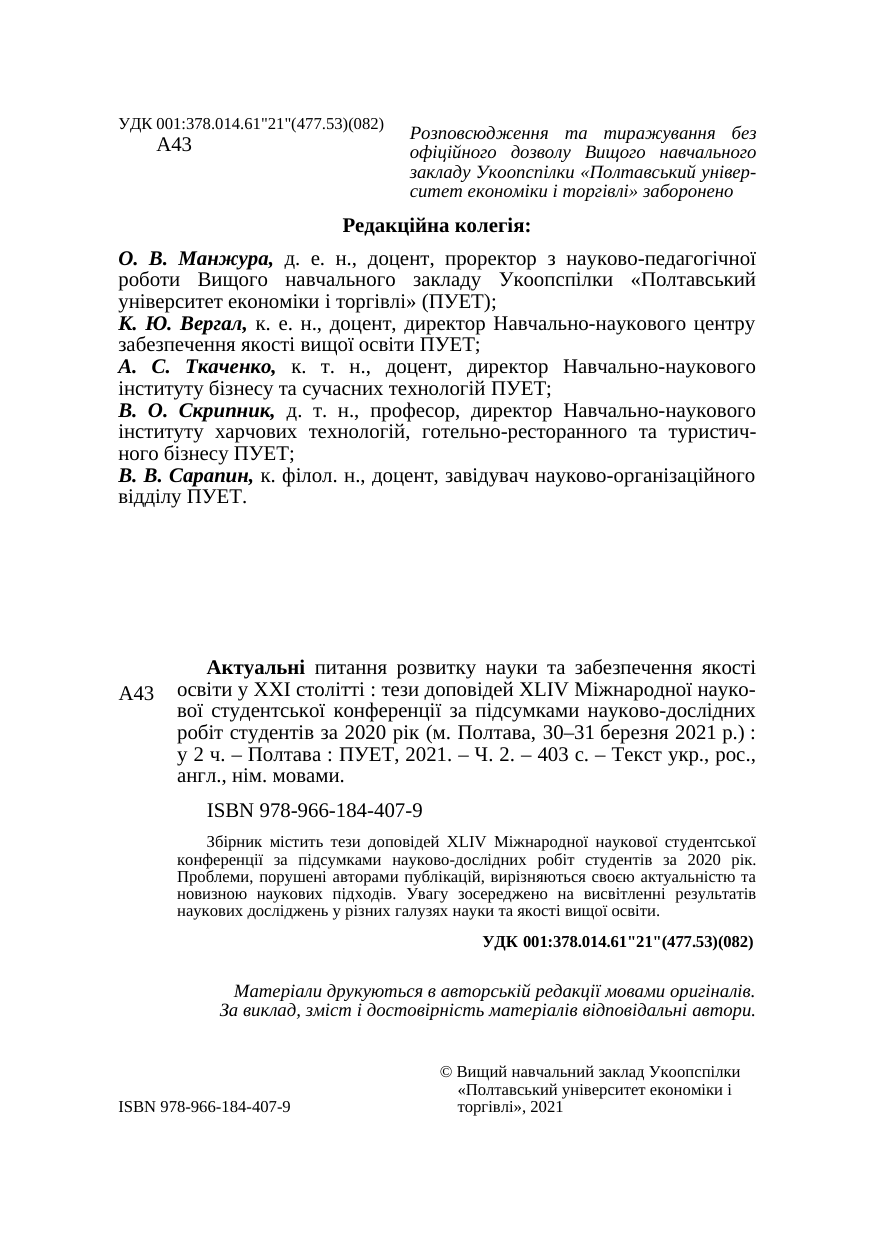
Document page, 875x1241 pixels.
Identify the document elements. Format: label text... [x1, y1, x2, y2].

text А43 [118, 681, 158, 705]
text В. О. Скрипник, д. т. н., професор, директор Навчально-наукового інституту харчових технологій, готельно-ресторанного та туристич- ного бізнесу ПУЕТ; [118, 400, 756, 465]
text Матеріали друкуються в авторській редакції мовами оригіналів. За виклад, зміст і достовірність матеріалів відповідальні автори. [219, 982, 757, 1021]
text Розповсюдження та тиражування без офіційного дозволу Вищого навчального закладу Укоопспілки «Полтавський універ- ситет економіки і торгівлі» заборонено [409, 124, 757, 202]
text УДК 001:378.014.61"21"(477.53)(082) [118, 115, 388, 133]
text ISBN 978-966-184-407-9 [207, 798, 770, 822]
text «Полтавський університет економіки і торгівлі», 2021 [457, 1081, 733, 1116]
text Редакційна колегія: [342, 213, 770, 237]
text Актуальні питання розвитку науки та забезпечення якості освіти у ХХІ столітті : тези доповідей ХLІV Міжнародної науко- вої студентської конференції за підсумками науково-дослідних робіт студентів за 2020 рік (м. Полтава, 30–31 березня 2021 р.) : у 2 ч. – Полтава : ПУЕТ, 2021. – Ч. 2. – 403 с. – Текст укр., рос., англ., нім. мовами. [177, 657, 757, 787]
text А43 [156, 133, 388, 156]
text Збірник містить тези доповідей ХLІV Міжнародної наукової студентської конференції за підсумками науково-дослідних робіт студентів за 2020 рік. Проблеми, порушені авторами публікацій, вирізняються своєю актуальністю та новизною наукових підходів. Увагу зосереджено на висвітленні результатів наукових досліджень у різних галузях науки та якості вищої освіти. [177, 834, 756, 920]
text УДК 001:378.014.61"21"(477.53)(082) [482, 931, 770, 951]
text К. Ю. Вергал, к. е. н., доцент, директор Навчально-наукового центру забезпечення якості вищої освіти ПУЕТ; [118, 313, 756, 356]
text О. В. Манжура, д. е. н., доцент, проректор з науково-педагогічної роботи Вищого навчального закладу Укоопспілки «Полтавський університет економіки і торгівлі» (ПУЕТ); [118, 248, 756, 313]
text А. С. Ткаченко, к. т. н., доцент, директор Навчально-наукового інституту бізнесу та сучасних технологій ПУЕТ; [118, 356, 756, 400]
text © Вищий навчальний заклад Укоопспілки [439, 1062, 770, 1081]
text В. В. Сарапин, к. філол. н., доцент, завідувач науково-організаційного відділу ПУЕТ. [118, 465, 756, 508]
text ISBN 978-966-184-407-9 [118, 1097, 295, 1116]
